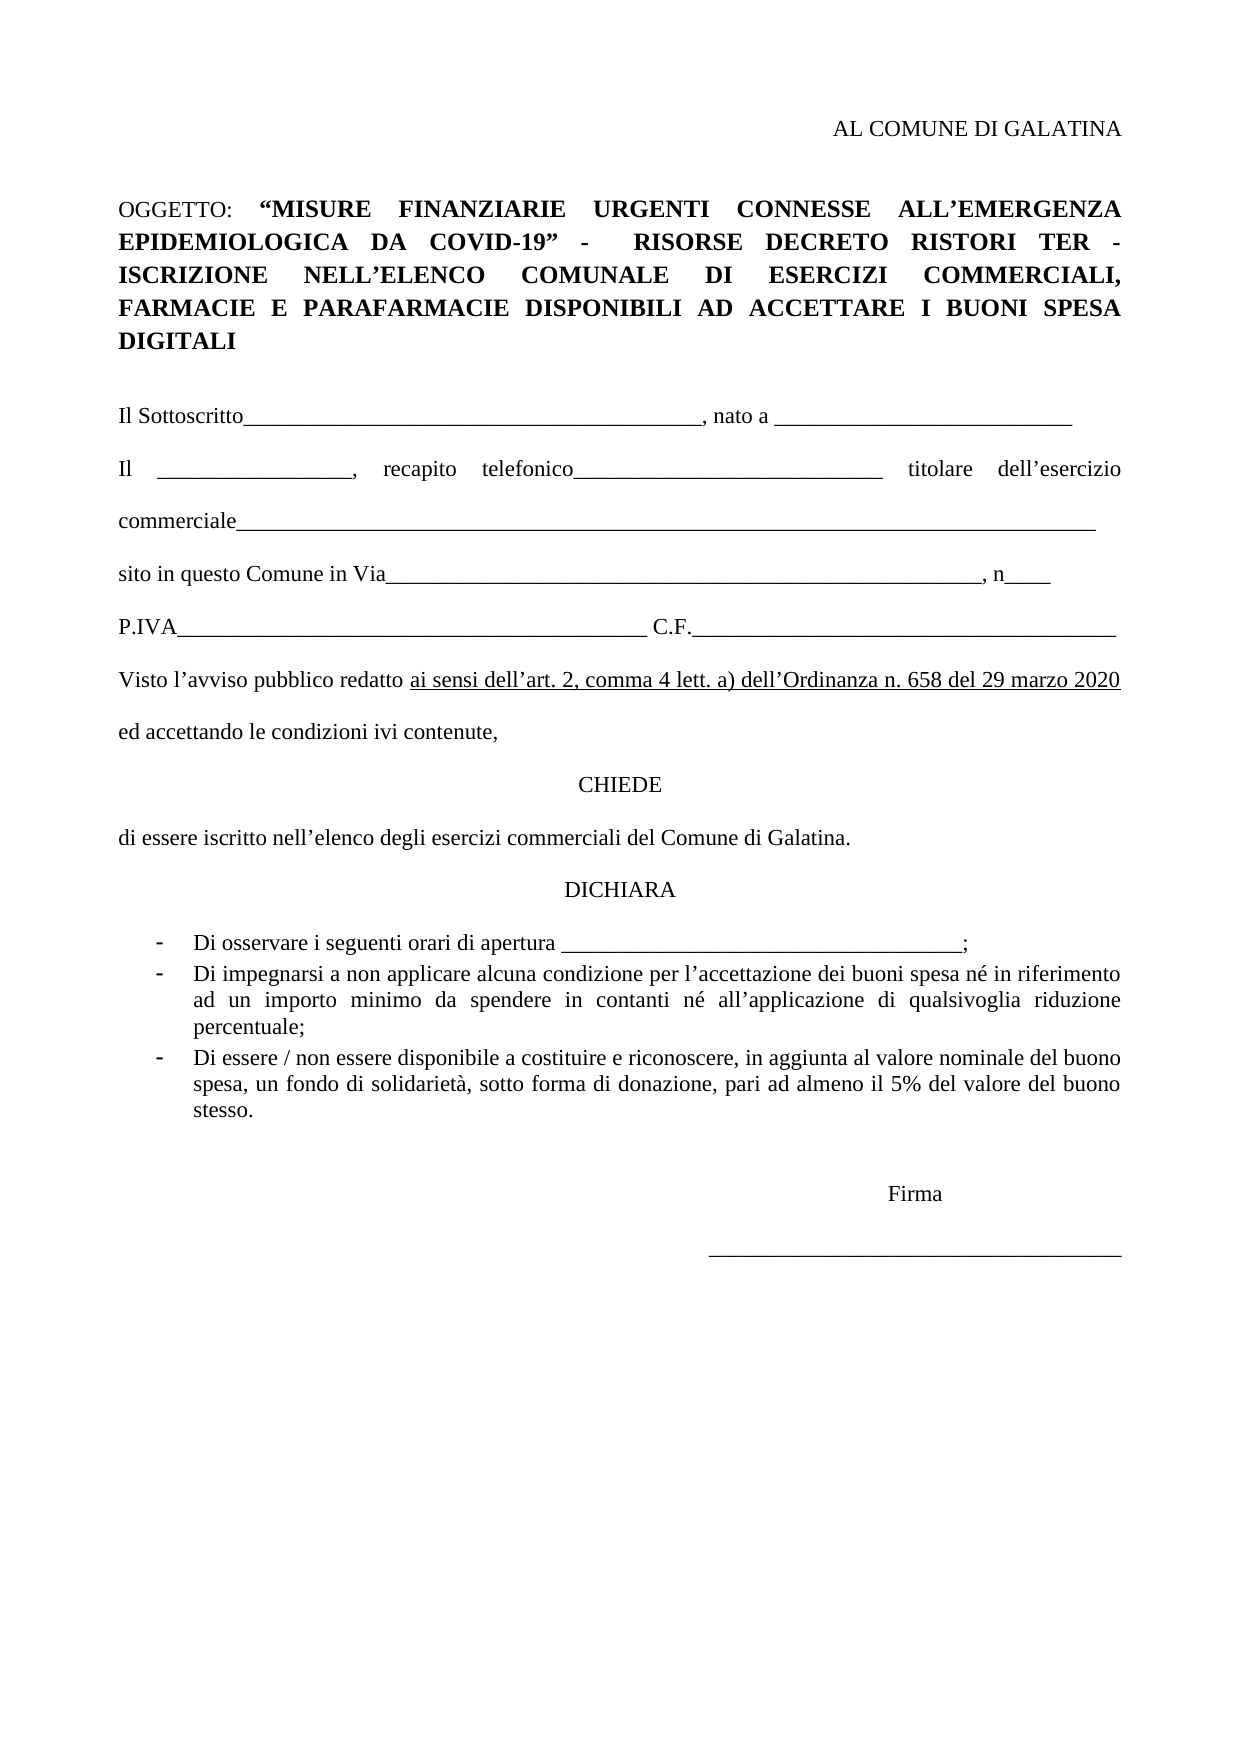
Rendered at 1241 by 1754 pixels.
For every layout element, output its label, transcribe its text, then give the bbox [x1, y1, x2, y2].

text DICHIARA [118, 877, 1122, 903]
text AL COMUNE DI GALATINA [192, 115, 1122, 141]
text CHIEDE [118, 771, 1122, 797]
text Il _________________, recapito telefonico___________________________ titolare dell’esercizio commerciale___________________________________________________________________________ [118, 455, 1122, 534]
text ____________________________________ [634, 1233, 1122, 1259]
text Visto l’avviso pubblico redatto ai sensi dell’art. 2, comma 4 lett. a) dell’Ordinanza n. 658 del 29 marzo 2020 ed accettando le condizioni ivi contenute, [118, 666, 1122, 745]
list Di osservare i seguenti orari di apertura ___________________________________; [156, 929, 1122, 956]
list Di impegnarsi a non applicare alcuna condizione per l’accettazione dei buoni spesa né in riferimento ad un importo minimo da spendere in contanti né all’applicazione di qualsivoglia riduzione percentuale; [156, 960, 1122, 1039]
text sito in questo Comune in Via____________________________________________________, n____ [118, 560, 1122, 587]
text OGGETTO: “MISURE FINANZIARIE URGENTI CONNESSE ALL’EMERGENZA EPIDEMIOLOGICA DA COVID-19” - RISORSE DECRETO RISTORI TER - ISCRIZIONE NELL’ELENCO COMUNALE DI ESERCIZI COMMERCIALI, FARMACIE E PARAFARMACIE DISPONIBILI AD ACCETTARE I BUONI SPESA DIGITALI [118, 194, 1122, 355]
text P.IVA_________________________________________ C.F._____________________________________ [118, 613, 1122, 639]
text Il Sottoscritto________________________________________, nato a __________________________ [118, 402, 1122, 428]
text Firma [634, 1180, 1122, 1207]
list Di essere / non essere disponibile a costituire e riconoscere, in aggiunta al valore nominale del buono spesa, un fondo di solidarietà, sotto forma di donazione, pari ad almeno il 5% del valore del buono stesso. [156, 1044, 1122, 1123]
text di essere iscritto nell’elenco degli esercizi commerciali del Comune di Galatina. [118, 824, 1122, 850]
